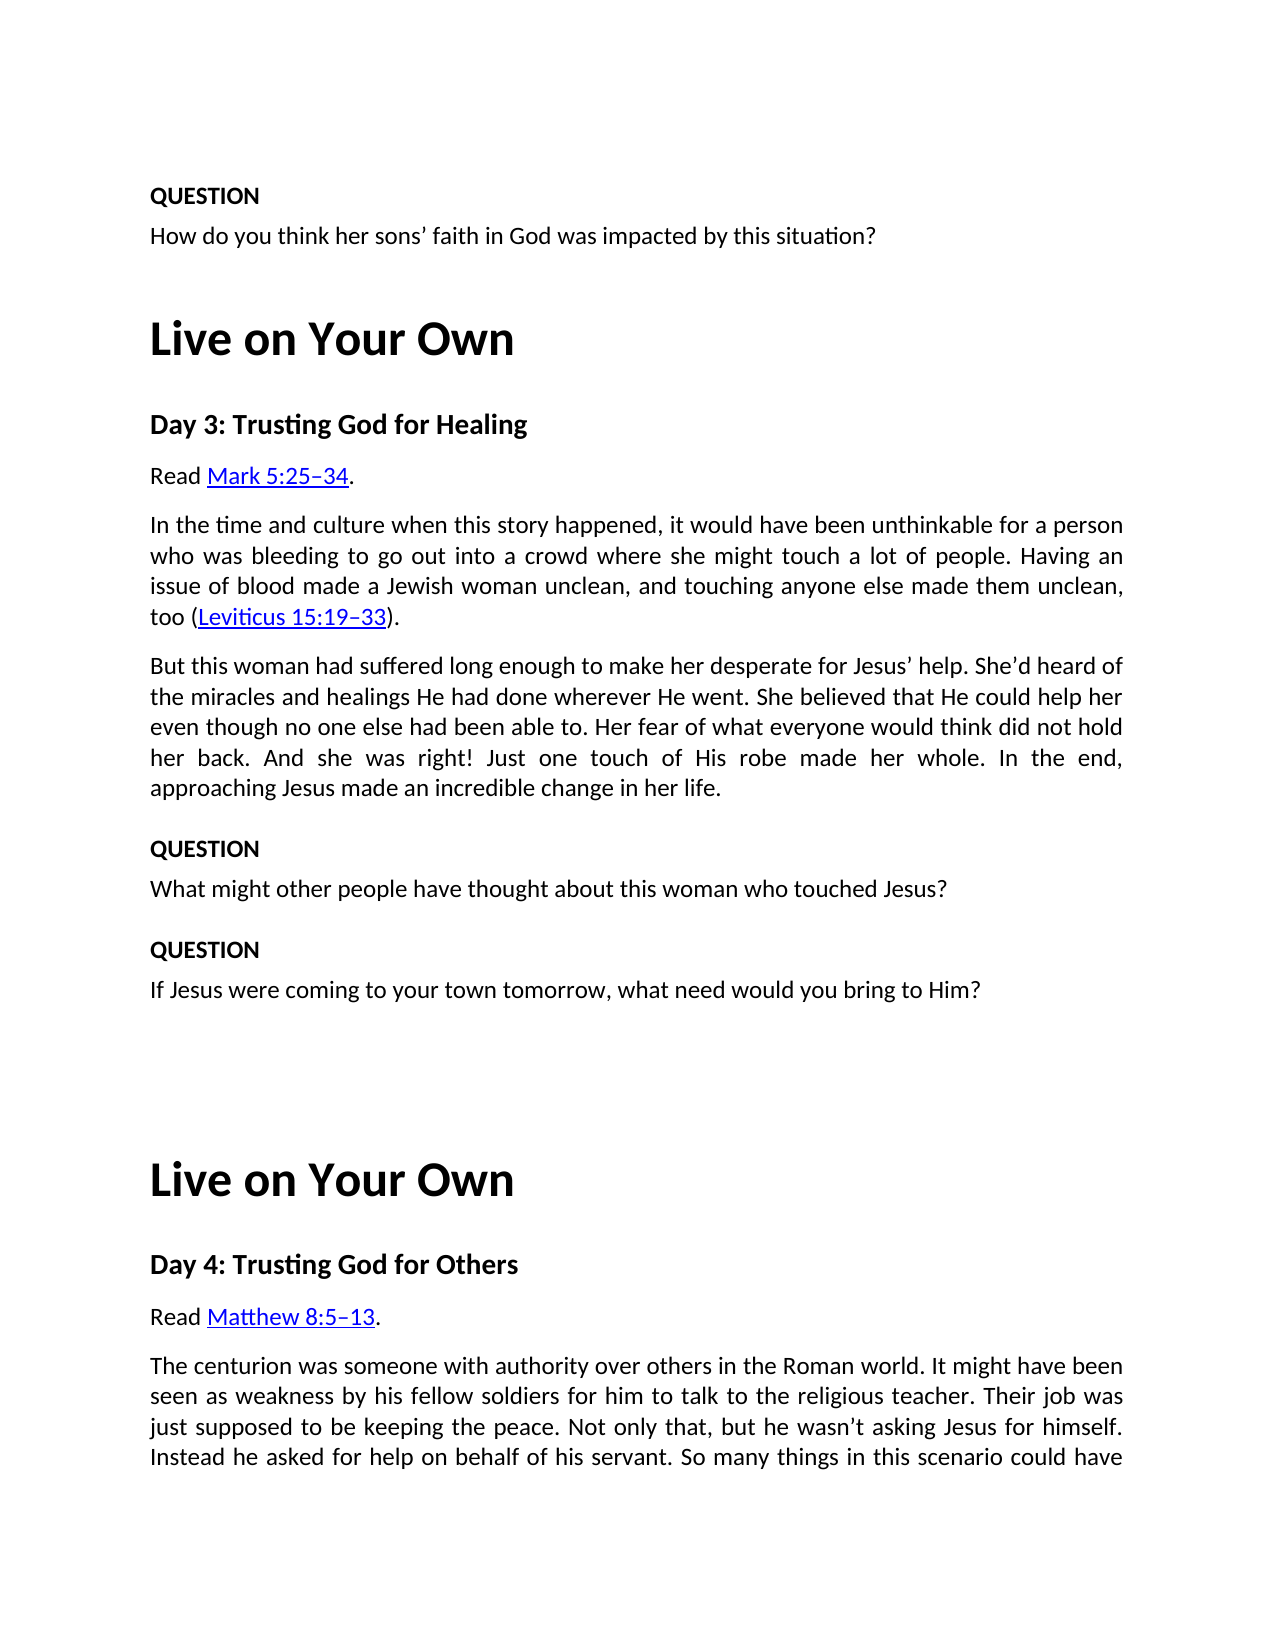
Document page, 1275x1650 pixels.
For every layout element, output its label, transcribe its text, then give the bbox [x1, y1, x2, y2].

table_header QUESTION What might other people have thought about this woman who touched Jesus? [150, 803, 1050, 904]
table_header QUESTION How do you think her sons’ faith in God was impacted by this situation? [150, 181, 1050, 251]
text Day 4: Trusting God for Others [150, 1246, 1125, 1282]
table_header QUESTION If Jesus were coming to your town tomorrow, what need would you bring to Him? [150, 934, 1050, 1005]
text Live on Your Own [150, 307, 1125, 368]
text Read Mark 5:25–34. [150, 460, 1125, 491]
text In the time and culture when this story happened, it would have been unthinkable for a person who was bleeding to go out into a crowd where she might touch a lot of people. Having an issue of blood made a Jewish woman unclean, and touching anyone else made them unclean, too (Leviticus 15:19–33). [150, 509, 1125, 631]
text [150, 1350, 1125, 1472]
text But this woman had suffered long enough to make her desperate for Jesus’ help. She’d heard of the miracles and healings He had done wherever He went. She believed that He could help her even though no one else had been able to. Her fear of what everyone would think did not hold her back. And she was right! Just one touch of His robe made her whole. In the end, approaching Jesus made an incredible change in her life. [150, 650, 1125, 803]
text Day 3: Trusting God for Healing [150, 406, 1125, 441]
text Read Matthew 8:5–13. [150, 1301, 1125, 1331]
text Live on Your Own [150, 1148, 1125, 1209]
